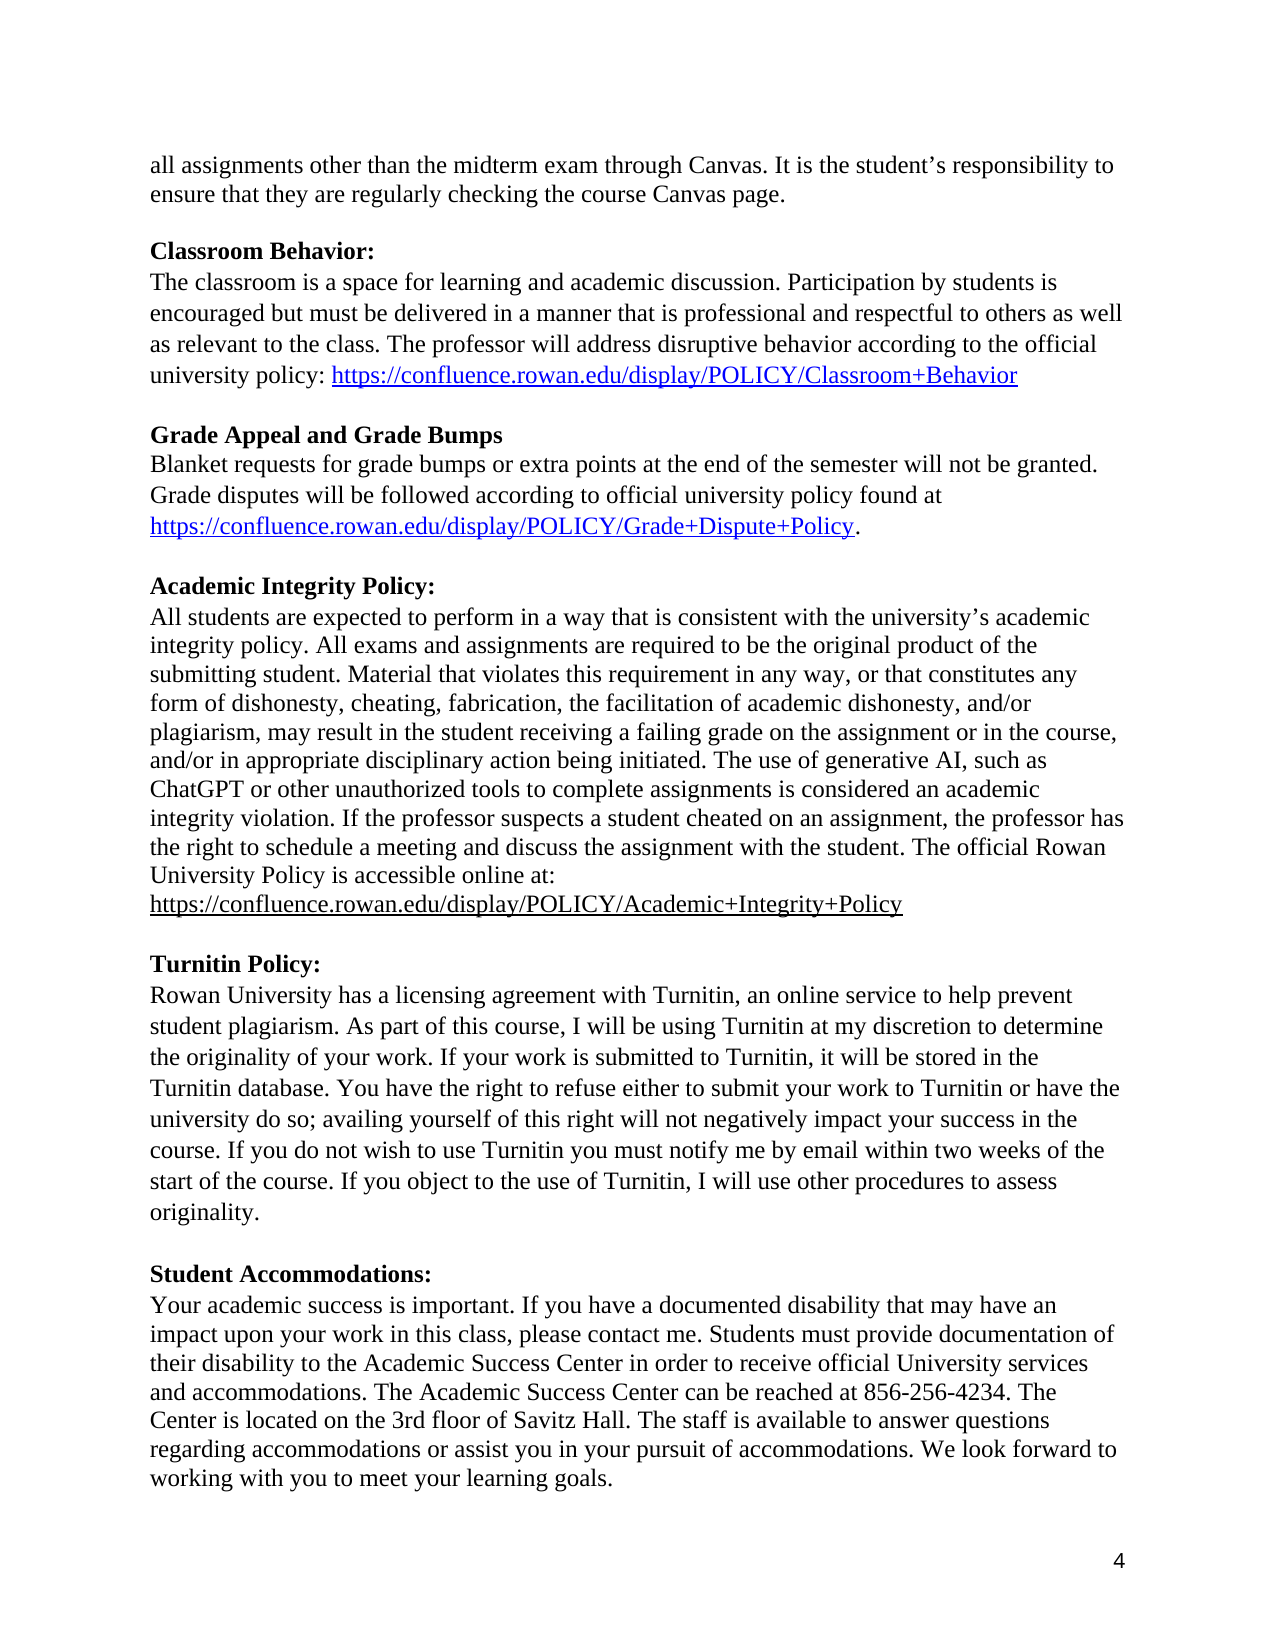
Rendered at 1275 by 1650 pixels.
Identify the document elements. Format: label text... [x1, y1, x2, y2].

text Grade Appeal and Grade Bumps [150, 420, 1125, 449]
text Your academic success is important. If you have a documented disability that may have an impact upon your work in this class, please contact me. Students must provide documentation of their disability to the Academic Success Center in order to receive official University services and accommodations. The Academic Success Center can be reached at 856-256-4234. The Center is located on the 3rd floor of Savitz Hall. The staff is available to answer questions regarding accommodations or assist you in your pursuit of accommodations. We look forward to working with you to meet your learning goals. [149, 1291, 1125, 1492]
text Rowan University has a licensing agreement with Turnitin, an online service to help prevent student plagiarism. As part of this course, I will be using Turnitin at my discretion to determine the originality of your work. If your work is submitted to Turnitin, it will be stored in the Turnitin database. You have the right to refuse either to submit your work to Turnitin or have the university do so; availing yourself of this right will not negatively impact your success in the course. If you do not wish to use Turnitin you must notify me by email within two weeks of the start of the course. If you object to the use of Turnitin, I will use other procedures to assess originality. [149, 980, 1125, 1226]
text Turnitin Policy: [149, 949, 1125, 978]
text Academic Integrity Policy: [149, 571, 1125, 599]
text All students are expected to perform in a way that is consistent with the university’s academic integrity policy. All exams and assignments are required to be the original product of the submitting student. Material that violates this requirement in any way, or that constitutes any form of dishonesty, cheating, fabrication, the facilitation of academic dishonesty, and/or plagiarism, may result in the student receiving a failing grade on the assignment or in the course, and/or in appropriate disciplinary action being initiated. The use of generative AI, such as ChatGPT or other unauthorized tools to complete assignments is considered an academic integrity violation. If the professor suspects a student cheated on an assignment, the professor has the right to schedule a meeting and discuss the assignment with the student. The official Rowan University Policy is accessible online at: https://confluence.rowan.edu/display/POLICY/Academic+Integrity+Policy [149, 602, 1125, 918]
text Classroom Behavior: [149, 236, 1125, 265]
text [150, 150, 1125, 207]
text Blanket requests for grade bumps or extra points at the end of the semester will not be granted. Grade disputes will be followed according to official university policy found at https://confluence.rowan.edu/display/POLICY/Grade+Dispute+Policy. [150, 449, 1125, 540]
text Student Accommodations: [149, 1259, 1125, 1288]
text The classroom is a space for learning and academic discussion. Participation by students is encouraged but must be delivered in a manner that is professional and respectful to others as well as relevant to the class. The professor will address disruptive behavior according to the official university policy: https://confluence.rowan.edu/display/POLICY/Classroom+Behavior [149, 267, 1125, 389]
